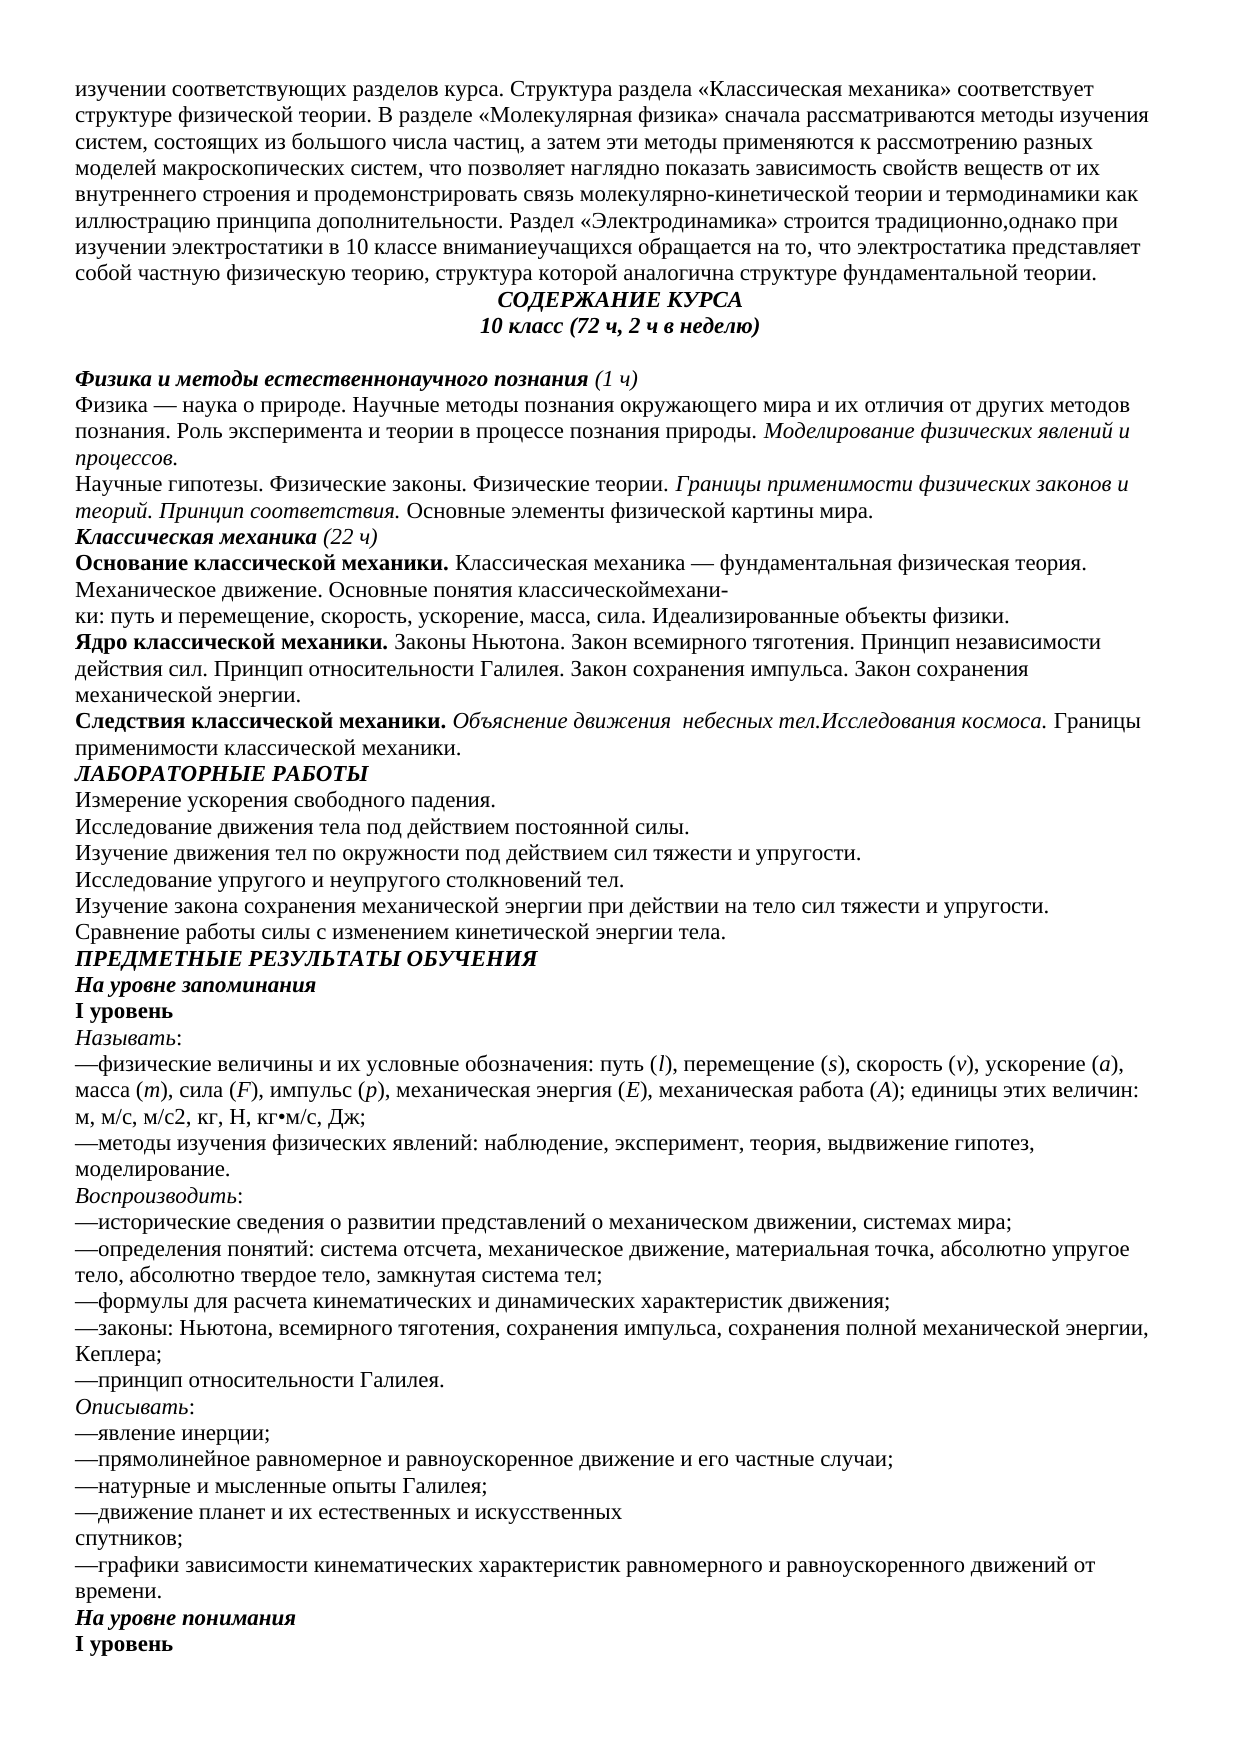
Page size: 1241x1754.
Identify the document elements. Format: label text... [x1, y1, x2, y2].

text Называть: [75, 1024, 1165, 1050]
text —принцип относительности Галилея. [75, 1366, 1165, 1393]
text I уровень [75, 1630, 1165, 1656]
text —законы: Ньютона, всемирного тяготения, сохранения импульса, сохранения полной механической энергии, Кеплера; [75, 1314, 1165, 1366]
text Изучение закона сохранения механической энергии при действии на тело сил тяжести и упругости. [75, 892, 1165, 918]
text ки: путь и перемещение, скорость, ускорение, масса, сила. Идеализированные объекты физики. [75, 602, 1165, 628]
text —физические величины и их условные обозначения: путь (l), перемещение (s), скорость (v), ускорение (а), масса (m), сила (F), импульс (р), механическая энергия (Е), механическая работа (А); единицы этих величин: м, м/с, м/с2, кг, Н, кг•м/с, Дж; [75, 1050, 1165, 1129]
text Сравнение работы силы с изменением кинетической энергии тела. [75, 918, 1165, 945]
text Исследование движения тела под действием постоянной силы. [75, 813, 1165, 839]
text ЛАБОРАТОРНЫЕ РАБОТЫ [75, 760, 1165, 787]
text СОДЕРЖАНИЕ КУРСА [75, 286, 1165, 312]
text Описывать: [75, 1393, 1165, 1419]
text ПРЕДМЕТНЫЕ РЕЗУЛЬТАТЫ ОБУЧЕНИЯ [75, 945, 1165, 971]
text Классическая механика (22 ч) [75, 523, 1165, 549]
text 10 класс (72 ч, 2 ч в неделю) [75, 312, 1165, 338]
text Ядро классической механики. Законы Ньютона. Закон всемирного тяготения. Принцип независимости действия сил. Принцип относительности Галилея. Закон сохранения импульса. Закон сохранения механической энергии. [75, 628, 1165, 707]
text —явление инерции; [75, 1419, 1165, 1445]
text Изучение движения тел по окружности под действием сил тяжести и упругости. [75, 839, 1165, 866]
text Исследование упругого и неупругого столкновений тел. [75, 866, 1165, 892]
text На уровне понимания [75, 1603, 1165, 1630]
text Основание классической механики. Классическая механика — фундаментальная физическая теория. Механическое движение. Основные понятия классическоймехани- [75, 549, 1165, 602]
text Воспроизводить: [75, 1182, 1165, 1208]
text —методы изучения физических явлений: наблюдение, эксперимент, теория, выдвижение гипотез, моделирование. [75, 1129, 1165, 1182]
text изучении соответствующих разделов курса. Структура раздела «Классическая механика» соответствует структуре физической теории. В разделе «Молекулярная физика» сначала рассматриваются методы изучения систем, состоящих из большого числа частиц, а затем эти методы применяются к рассмотрению разных моделей макроскопических систем, что позволяет наглядно показать зависимость свойств веществ от их внутреннего строения и продемонстрировать связь молекулярно-кинетической теории и термодинамики как иллюстрацию принципа дополнительности. Раздел «Электродинамика» строится традиционно,однако при изучении электростатики в 10 классе вниманиеучащихся обращается на то, что электростатика представляет собой частную физическую теорию, структура которой аналогична структуре фундаментальной теории. [75, 75, 1165, 286]
text —формулы для расчета кинематических и динамических характеристик движения; [75, 1287, 1165, 1314]
text Научные гипотезы. Физические законы. Физические теории. Границы применимости физических законов и теорий. Принцип соответствия. Основные элементы физической картины мира. [75, 470, 1165, 523]
text —прямолинейное равномерное и равноускоренное движение и его частные случаи; [75, 1445, 1165, 1472]
text —движение планет и их естественных и искусственных [75, 1498, 1165, 1524]
text —исторические сведения о развитии представлений о механическом движении, системах мира; [75, 1208, 1165, 1234]
text Физика — наука о природе. Научные методы познания окружающего мира и их отличия от других методов познания. Роль эксперимента и теории в процессе познания природы. Моделирование физических явлений и процессов. [75, 391, 1165, 470]
text —графики зависимости кинематических характеристик равномерного и равноускоренного движений от времени. [75, 1551, 1165, 1603]
text Физика и методы естественнонаучного познания (1 ч) [75, 365, 1165, 391]
text —натурные и мысленные опыты Галилея; [75, 1472, 1165, 1498]
text I уровень [75, 997, 1165, 1024]
text Измерение ускорения свободного падения. [75, 787, 1165, 813]
text —определения понятий: система отсчета, механическое движение, материальная точка, абсолютно упругое тело, абсолютно твердое тело, замкнутая система тел; [75, 1234, 1165, 1287]
text На уровне запоминания [75, 971, 1165, 997]
text Следствия классической механики. Объяснение движения небесных тел.Исследования космоса. Границы применимости классической механики. [75, 707, 1165, 760]
text спутников; [75, 1524, 1165, 1551]
